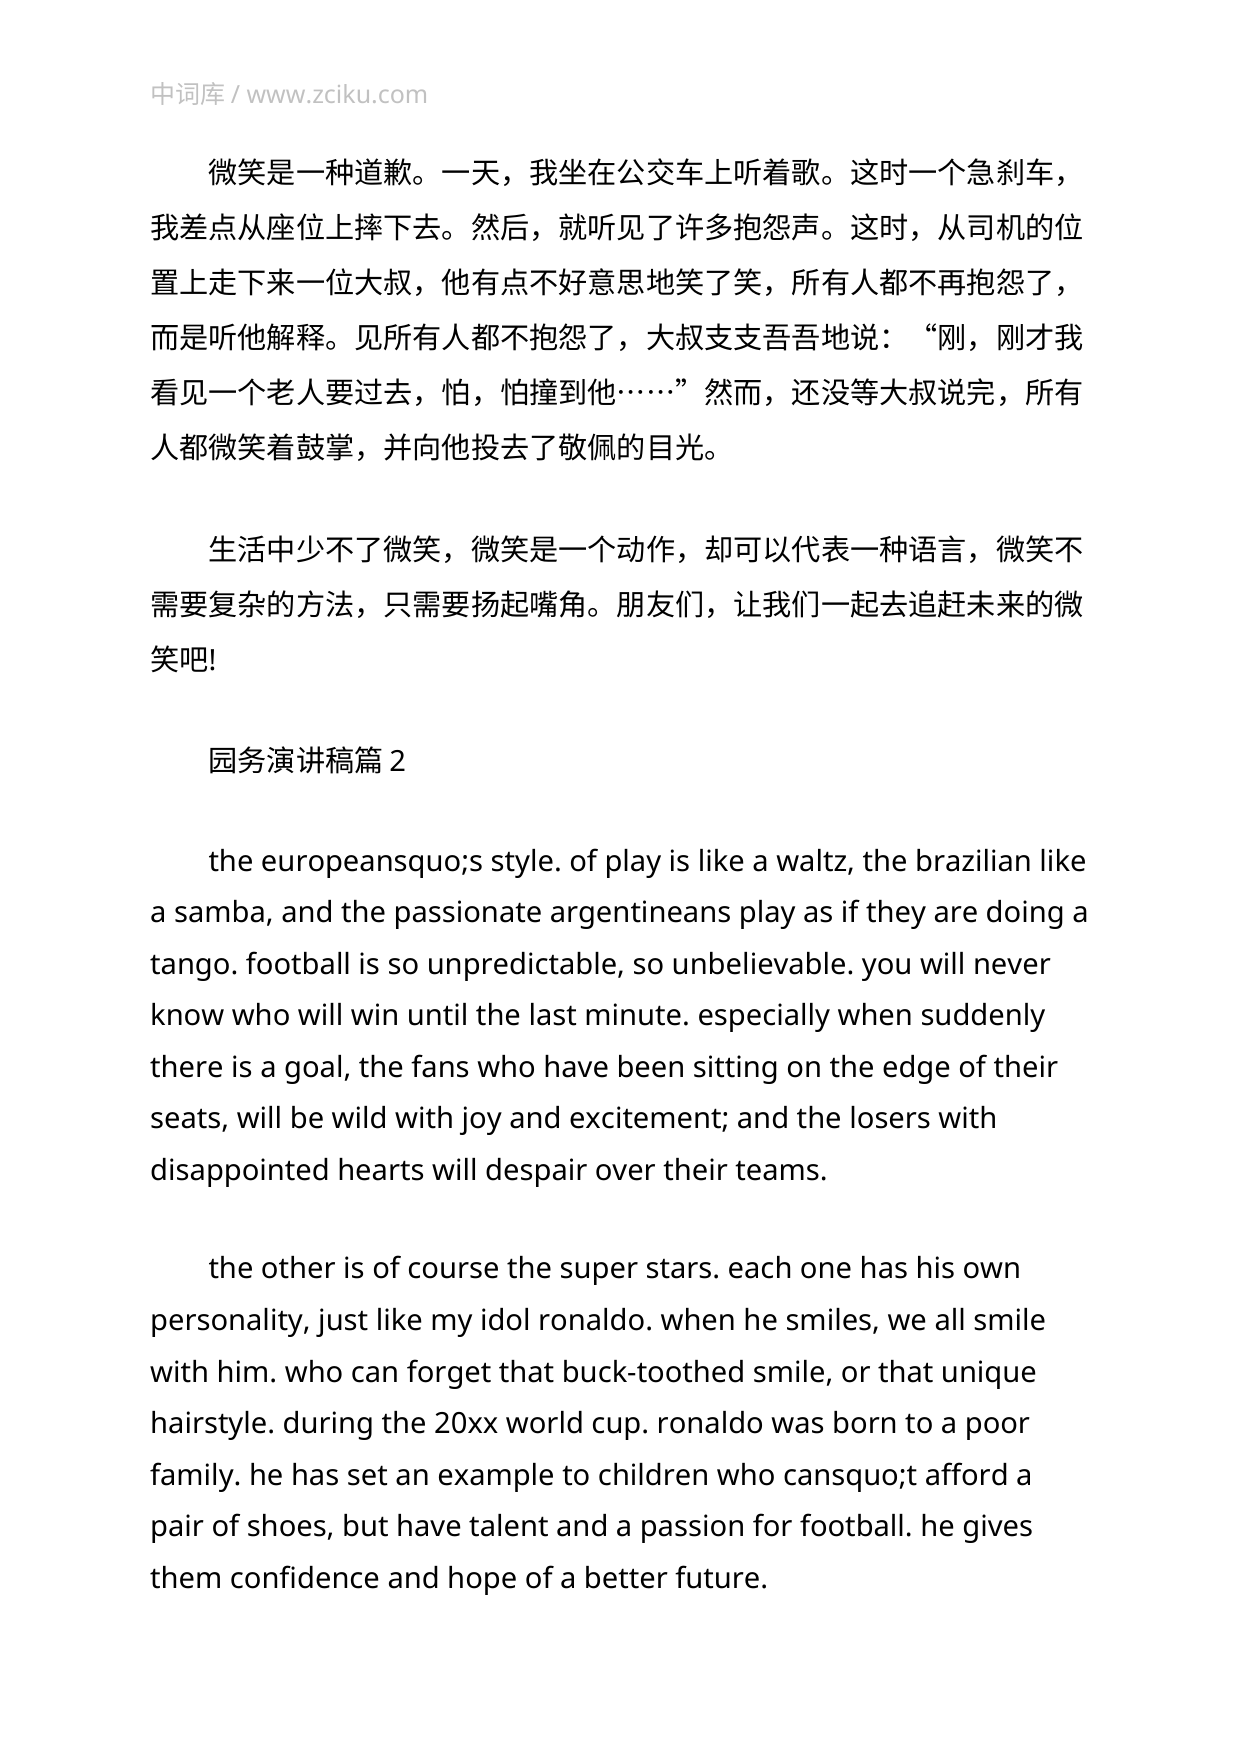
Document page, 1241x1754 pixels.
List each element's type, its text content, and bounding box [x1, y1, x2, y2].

text 园务演讲稿篇2 [150, 738, 1090, 780]
text the other is of course the super stars. each one has his own personality, just like my idol ronaldo. when he smiles, we all smile with him. who can forget that buck-toothed smile, or that unique hairstyle. during the 20xx world cup. ronaldo was born to a poor family. he has set an example to children who cansquo;t afford a pair of shoes, but have talent and a passion for football. he gives them confidence and hope of a better future. [150, 1248, 1090, 1597]
text the europeansquo;s style. of play is like a waltz, the brazilian like a samba, and the passionate argentineans play as if they are doing a tango. football is so unpredictable, so unbelievable. you will never know who will win until the last minute. especially when suddenly there is a goal, the fans who have been sitting on the edge of their seats, will be wild with joy and excitement; and the losers with disappointed hearts will despair over their teams. [150, 840, 1090, 1189]
text 生活中少不了微笑，微笑是一个动作，却可以代表一种语言，微笑不需要复杂的方法，只需要扬起嘴角。朋友们，让我们一起去追赶未来的微笑吧! [150, 526, 1090, 678]
text 微笑是一种道歉。一天，我坐在公交车上听着歌。这时一个急刹车，我差点从座位上摔下去。然后，就听见了许多抱怨声。这时，从司机的位置上走下来一位大叔，他有点不好意思地笑了笑，所有人都不再抱怨了，而是听他解释。见所有人都不抱怨了，大叔支支吾吾地说：“刚，刚才我看见一个老人要过去，怕，怕撞到他……”然而，还没等大叔说完，所有人都微笑着鼓掌，并向他投去了敬佩的目光。 [150, 150, 1090, 467]
